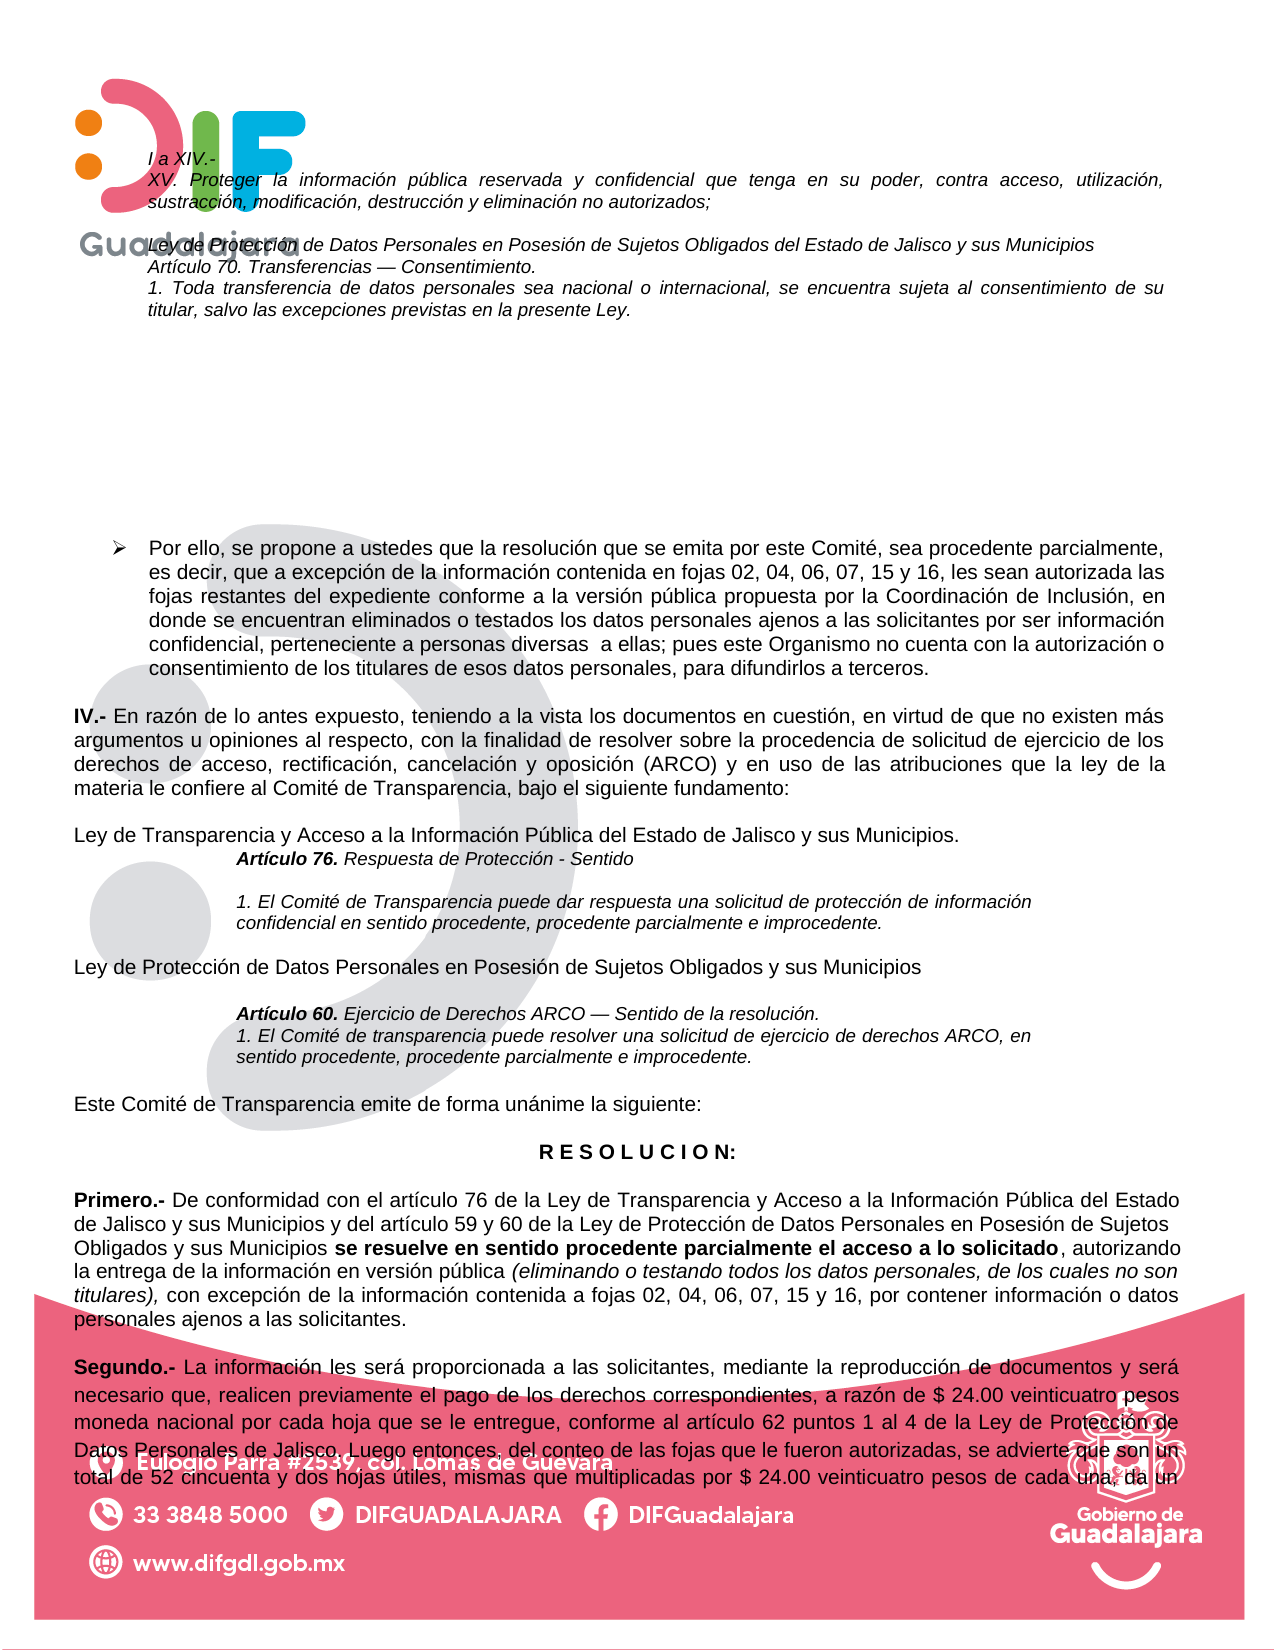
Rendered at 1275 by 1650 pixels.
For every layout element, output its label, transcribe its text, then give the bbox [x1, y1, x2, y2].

picture [2, 4, 1274, 1650]
text XV. Proteger la información pública reservada y confidencial que tenga en su poder, contra acceso, utilización, sustracción, modificación, destrucción y eliminación no autorizados; [148, 169, 1167, 212]
text 1. El Comité de Transparencia puede dar respuesta una solicitud de protección de información confidencial en sentido procedente, procedente parcialmente e improcedente. [236, 890, 1034, 933]
text Ley de Protección de Datos Personales en Posesión de Sujetos Obligados del Estado de Jalisco y sus Municipios [148, 234, 1167, 255]
text I a XIV.- [148, 148, 1167, 169]
text Este Comité de Transparencia emite de forma unánime la siguiente: [74, 1092, 1186, 1116]
text Primero.- De conformidad con el artículo 76 de la Ley de Transparencia y Acceso a la Información Pública del Estado de Jalisco y sus Municipios y del artículo 59 y 60 de la Ley de Protección de Datos Personales en Posesión de Sujetos [74, 1187, 1181, 1235]
text Artículo 70. Transferencias — Consentimiento. [148, 255, 1167, 277]
text Artículo 76. Respuesta de Protección - Sentido [236, 847, 1034, 869]
list Por ello, se propone a ustedes que la resolución que se emita por este Comité, sea procedente parcialmente, es decir, que a excepción de la información contenida en fojas 02, 04, 06, 07, 15 y 16, les sean autorizada las fojas restantes del expediente conforme a la versión pública propuesta por la Coordinación de Inclusión, en donde se encuentran eliminados o testados los datos personales ajenos a las solicitantes por ser información confidencial, perteneciente a personas diversas a ellas; pues este Organismo no cuenta con la autorización o consentimiento de los titulares de esos datos personales, para difundirlos a terceros. [111, 536, 1167, 679]
text Obligados y sus Municipios se resuelve en sentido procedente parcialmente el acceso a lo solicitado, autorizando la entrega de la información en versión pública (eliminando o testando todos los datos personales, de los cuales no son titulares), con excepción de la información contenida a fojas 02, 04, 06, 07, 15 y 16, por contener información o datos personales ajenos a las solicitantes. [74, 1235, 1181, 1331]
list IV.- En razón de lo antes expuesto, teniendo a la vista los documentos en cuestión, en virtud de que no existen más argumentos u opiniones al respecto, con la finalidad de resolver sobre la procedencia de solicitud de ejercicio de los derechos de acceso, rectificación, cancelación y oposición (ARCO) y en uso de las atribuciones que la ley de la materia le confiere al Comité de Transparencia, bajo el siguiente fundamento: [74, 703, 1167, 799]
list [74, 1355, 1181, 1489]
text 1. El Comité de transparencia puede resolver una solicitud de ejercicio de derechos ARCO, en sentido procedente, procedente parcialmente e improcedente. [236, 1024, 1034, 1068]
text 1. Toda transferencia de datos personales sea nacional o internacional, se encuentra sujeta al consentimiento de su titular, salvo las excepciones previstas en la presente Ley. [148, 277, 1167, 320]
text R E S O L U C I O N: [177, 1139, 1098, 1163]
text Ley de Transparencia y Acceso a la Información Pública del Estado de Jalisco y sus Municipios. [74, 823, 1098, 847]
text Ley de Protección de Datos Personales en Posesión de Sujetos Obligados y sus Municipios [74, 955, 1034, 979]
text Artículo 60. Ejercicio de Derechos ARCO — Sentido de la resolución. [236, 1003, 1034, 1024]
